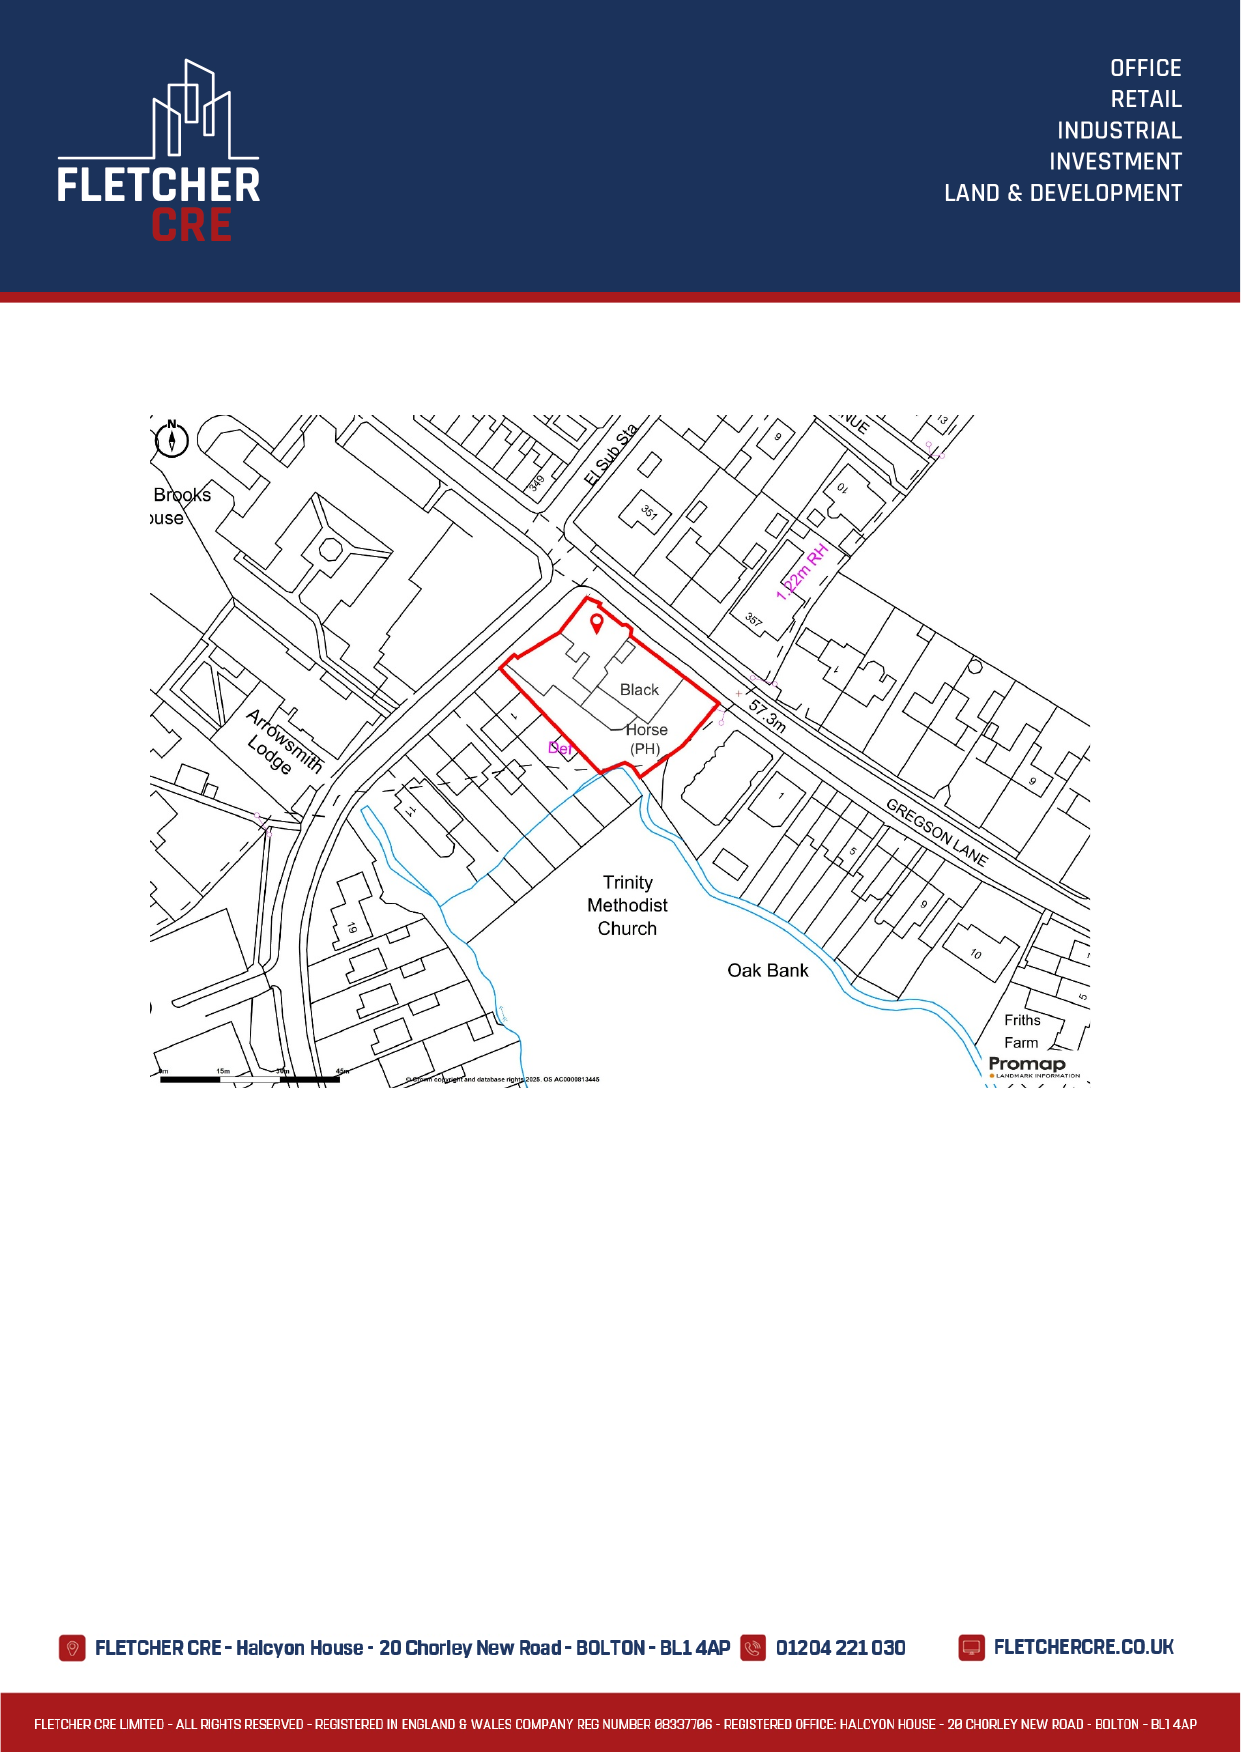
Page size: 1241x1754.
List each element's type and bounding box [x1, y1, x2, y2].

picture [0, 0, 1241, 305]
picture [0, 1595, 1241, 1752]
picture [150, 415, 1091, 1088]
